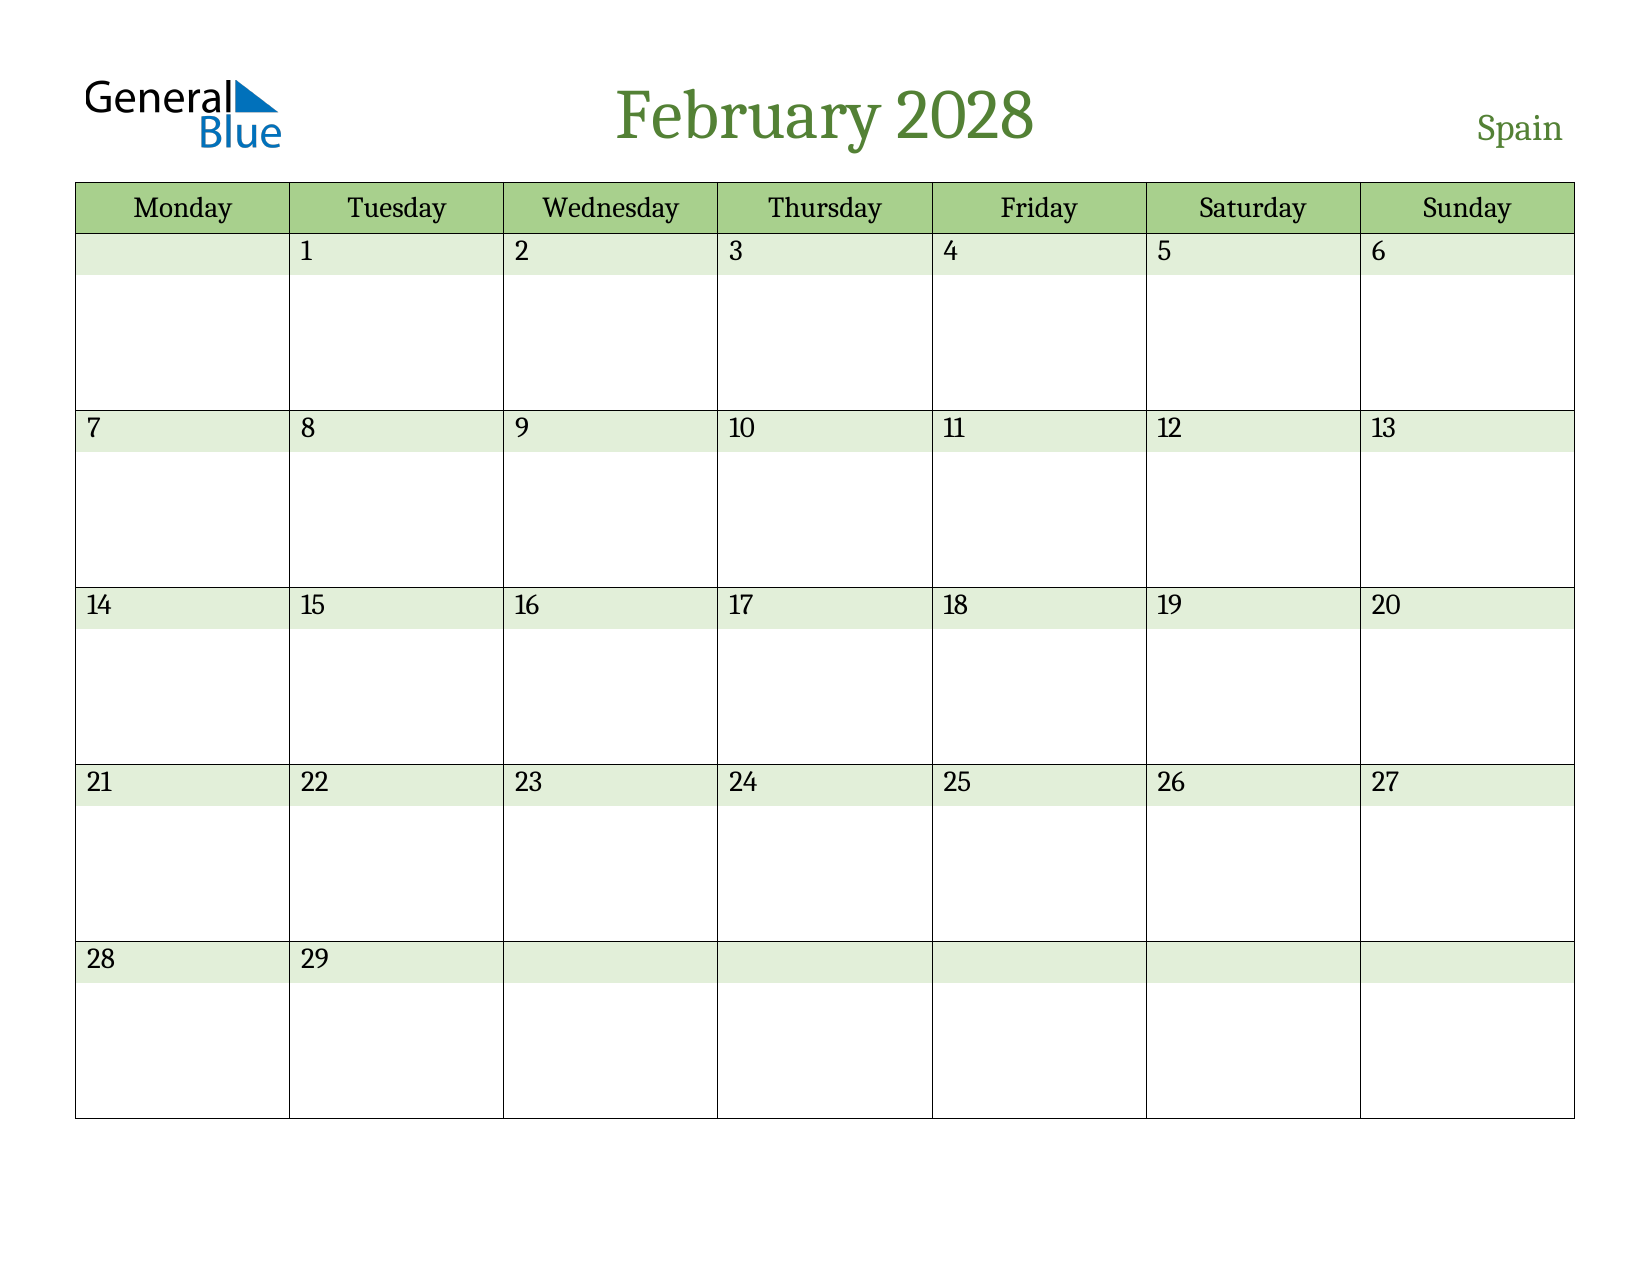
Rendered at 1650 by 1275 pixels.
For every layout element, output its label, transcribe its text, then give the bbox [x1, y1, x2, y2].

table_cell [76, 234, 289, 275]
table_cell [504, 806, 717, 941]
table_cell 20 [1361, 588, 1574, 629]
table_cell 22 [290, 765, 503, 806]
table_cell [718, 275, 932, 410]
table_cell [718, 806, 932, 941]
table_cell 10 [718, 411, 932, 452]
table_cell 4 [933, 234, 1146, 275]
table_cell 18 [933, 588, 1146, 629]
table_cell [933, 983, 1146, 1118]
table_cell 11 [933, 411, 1146, 452]
table_cell [504, 275, 717, 410]
table_cell 8 [290, 411, 503, 452]
table_cell [290, 983, 503, 1118]
table_cell [1361, 452, 1574, 587]
table_cell [1361, 806, 1574, 941]
table_cell [76, 452, 289, 587]
table_cell 9 [504, 411, 717, 452]
table_cell 29 [290, 942, 503, 983]
table_cell Friday [933, 183, 1146, 233]
table_cell 7 [76, 411, 289, 452]
table_cell [504, 452, 717, 587]
table_cell 26 [1147, 765, 1360, 806]
table_cell [1147, 629, 1360, 764]
table_cell 27 [1361, 765, 1574, 806]
table_cell Sunday [1361, 183, 1574, 233]
table_cell [933, 942, 1146, 983]
table_cell [1147, 275, 1360, 410]
table_cell 16 [504, 588, 717, 629]
table_cell [1361, 275, 1574, 410]
table_cell [504, 942, 717, 983]
table_cell 19 [1147, 588, 1360, 629]
table_cell 24 [718, 765, 932, 806]
table_cell [718, 942, 932, 983]
table_cell [1361, 629, 1574, 764]
table_cell 28 [76, 942, 289, 983]
table_cell 5 [1147, 234, 1360, 275]
picture [86, 80, 281, 148]
table_cell 23 [504, 765, 717, 806]
table_cell [1147, 983, 1360, 1118]
table_cell 13 [1361, 411, 1574, 452]
table_cell 3 [718, 234, 932, 275]
table_cell [933, 806, 1146, 941]
table_cell 1 [290, 234, 503, 275]
table_cell Tuesday [290, 183, 503, 233]
table_cell [718, 452, 932, 587]
table_cell [1147, 452, 1360, 587]
table_cell Monday [76, 183, 289, 233]
table_cell [76, 275, 289, 410]
table_cell [718, 629, 932, 764]
table_cell [504, 983, 717, 1118]
table_cell [1361, 983, 1574, 1118]
table_cell 21 [76, 765, 289, 806]
table_cell [76, 806, 289, 941]
table_cell [1361, 942, 1574, 983]
table_cell [290, 629, 503, 764]
table_cell [290, 806, 503, 941]
table_cell [933, 452, 1146, 587]
table_cell 14 [76, 588, 289, 629]
table_cell 17 [718, 588, 932, 629]
table_header February 2028 [504, 75, 1146, 182]
table_cell [76, 629, 289, 764]
table_cell Thursday [718, 183, 932, 233]
table_cell Wednesday [504, 183, 717, 233]
table_cell Saturday [1147, 183, 1360, 233]
table_cell 25 [933, 765, 1146, 806]
table_cell [933, 629, 1146, 764]
table_cell 12 [1147, 411, 1360, 452]
table_cell [933, 275, 1146, 410]
table_cell [290, 275, 503, 410]
table_header [76, 75, 503, 182]
table_cell [1147, 806, 1360, 941]
table_cell [1147, 942, 1360, 983]
table_cell [290, 452, 503, 587]
table_cell [76, 983, 289, 1118]
table_cell [718, 983, 932, 1118]
table_cell 2 [504, 234, 717, 275]
table_cell 6 [1361, 234, 1574, 275]
table_cell [504, 629, 717, 764]
table_header Spain [1146, 75, 1574, 182]
table_cell 15 [290, 588, 503, 629]
